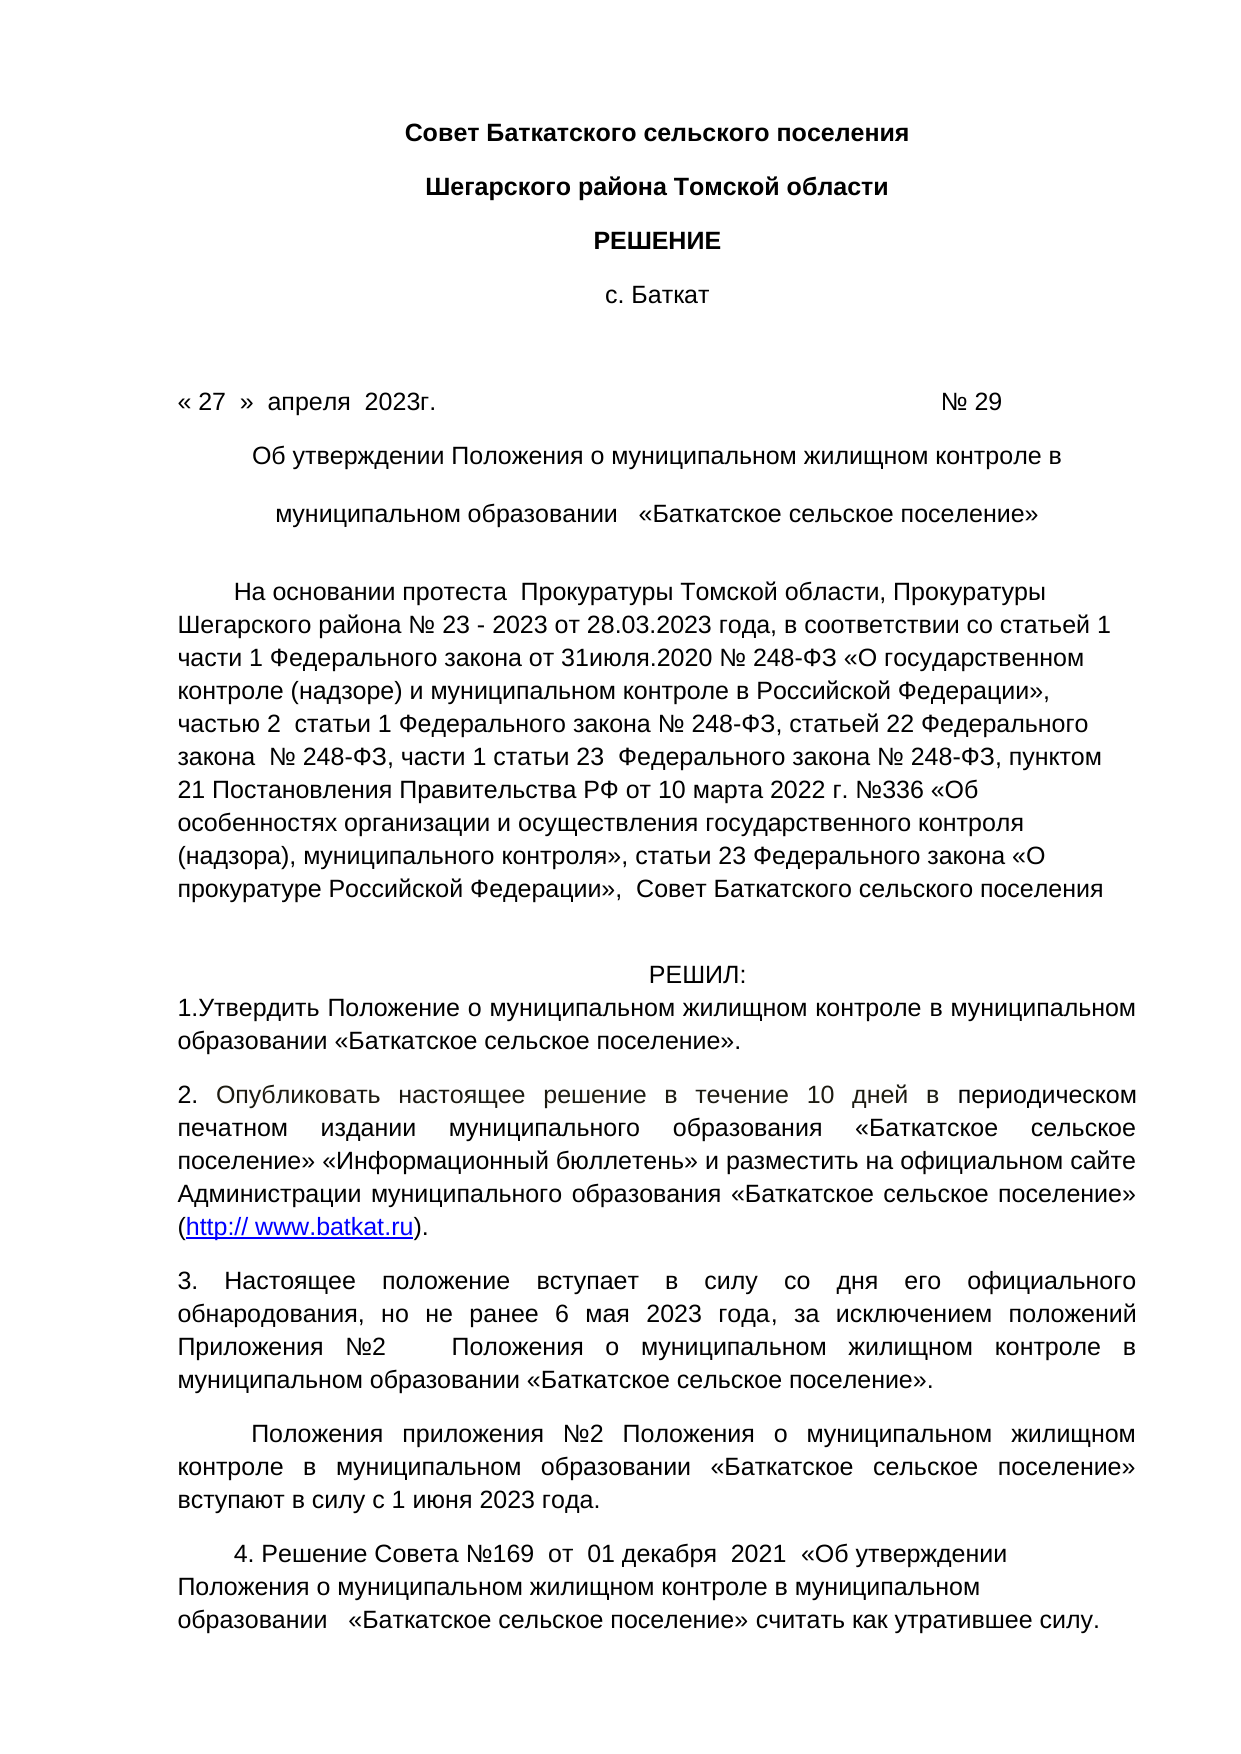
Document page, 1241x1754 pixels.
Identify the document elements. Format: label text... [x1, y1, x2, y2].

text 1.Утвердить Положение о муниципальном жилищном контроле в муниципальном образовании «Баткатское сельское поселение». [177, 993, 1137, 1055]
text Положения приложения №2 Положения о муниципальном жилищном контроле в муниципальном образовании «Баткатское сельское поселение» вступают в силу с 1 июня 2023 года. [177, 1419, 1137, 1514]
text с. Баткат [177, 280, 1137, 308]
text 2. Опубликовать настоящее решение в течение 10 дней в периодическом печатном издании муниципального образования «Баткатское сельское поселение» «Информационный бюллетень» и разместить на официальном сайте Администрации муниципального образования «Баткатское сельское поселение» (http:// www.batkat.ru). [177, 1080, 1137, 1241]
text РЕШИЛ: [177, 960, 1137, 989]
text Об утверждении Положения о муниципальном жилищном контроле в муниципальном образовании «Баткатское сельское поселение» [177, 441, 1137, 527]
text Шегарского района Томской области [177, 172, 1137, 201]
text Совет Баткатского сельского поселения [177, 118, 1137, 147]
text 4. Решение Совета №169 от 01 декабря 2021 «Об утверждении Положения о муниципальном жилищном контроле в муниципальном образовании «Баткатское сельское поселение» считать как утратившее силу. [177, 1539, 1137, 1634]
text РЕШЕНИЕ [177, 226, 1137, 254]
text 3. Настоящее положение вступает в силу со дня его официального обнародования, но не ранее 6 мая 2023 года, за исключением положений Приложения №2 Положения о муниципальном жилищном контроле в муниципальном образовании «Баткатское сельское поселение». [177, 1266, 1137, 1394]
text На основании протеста Прокуратуры Томской области, Прокуратуры Шегарского района № 23 - 2023 от 28.03.2023 года, в соответствии со статьей 1 части 1 Федерального закона от 31июля.2020 № 248-ФЗ «О государственном контроле (надзоре) и муниципальном контроле в Российской Федерации», частью 2 статьи 1 Федерального закона № 248-ФЗ, статьей 22 Федерального закона № 248-ФЗ, части 1 статьи 23 Федерального закона № 248-ФЗ, пунктом 21 Постановления Правительства РФ от 10 марта 2022 г. №336 «Об особенностях организации и осуществления государственного контроля (надзора), муниципального контроля», статьи 23 Федерального закона «О прокуратуре Российской Федерации», Совет Баткатского сельского поселения [177, 577, 1137, 903]
text « 27 » апреля 2023г. № 29 [177, 387, 1137, 416]
